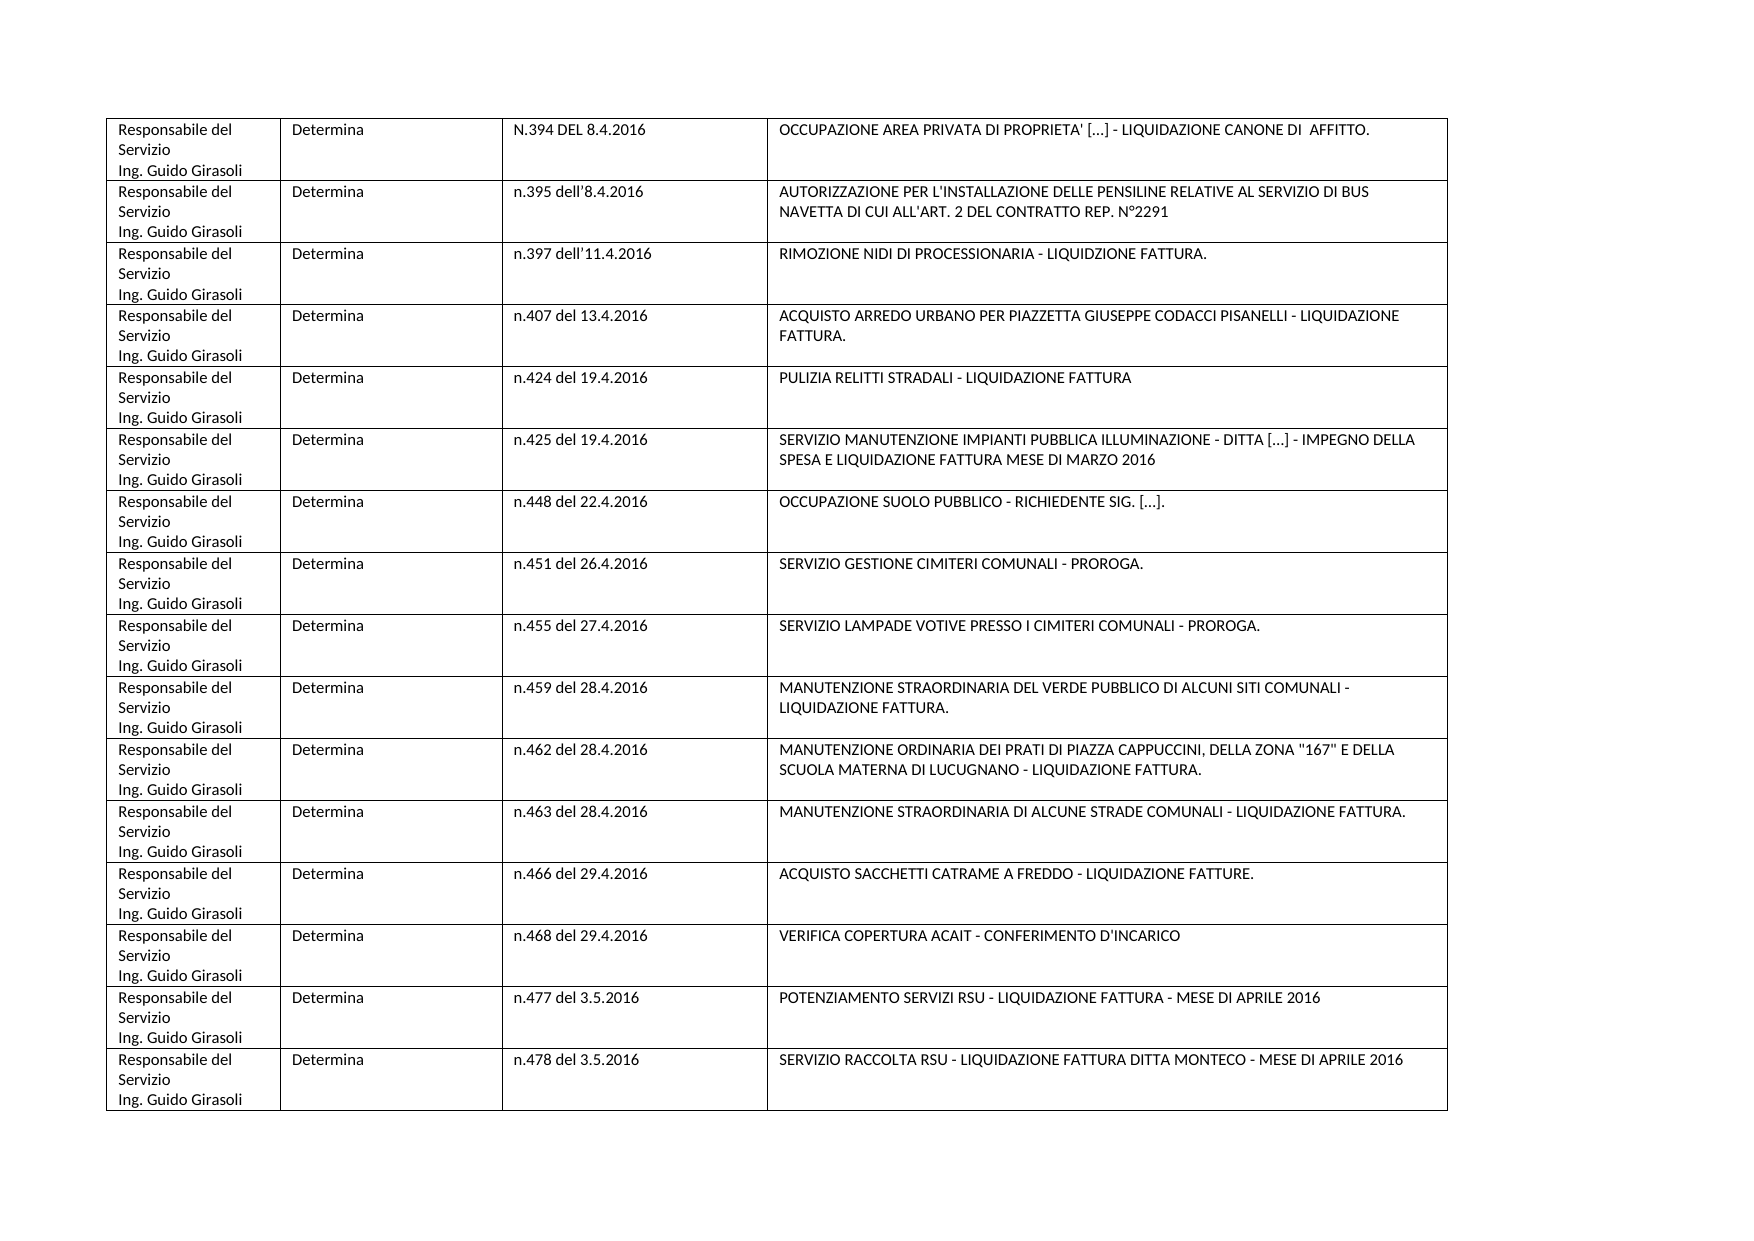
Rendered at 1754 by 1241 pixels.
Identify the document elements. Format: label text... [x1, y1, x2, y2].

table_cell RIMOZIONE NIDI DI PROCESSIONARIA - LIQUIDZIONE FATTURA. [768, 243, 1447, 304]
table_cell N.394 DEL 8.4.2016 [503, 119, 767, 180]
table_cell SERVIZIO MANUTENZIONE IMPIANTI PUBBLICA ILLUMINAZIONE - DITTA […] - IMPEGNO DELLA SPESA E LIQUIDAZIONE FATTURA MESE DI MARZO 2016 [768, 429, 1447, 490]
table_cell n.462 del 28.4.2016 [503, 739, 767, 800]
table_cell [107, 119, 280, 180]
table_cell n.424 del 19.4.2016 [503, 367, 767, 428]
table_cell Determina [281, 987, 502, 1048]
table_cell n.468 del 29.4.2016 [503, 925, 767, 986]
table_cell SERVIZIO RACCOLTA RSU - LIQUIDAZIONE FATTURA DITTA MONTECO - MESE DI APRILE 2016 [768, 1049, 1447, 1110]
table_cell AUTORIZZAZIONE PER L'INSTALLAZIONE DELLE PENSILINE RELATIVE AL SERVIZIO DI BUS NAVETTA DI CUI ALL'ART. 2 DEL CONTRATTO REP. N°2291 [768, 181, 1447, 242]
table_cell SERVIZIO LAMPADE VOTIVE PRESSO I CIMITERI COMUNALI - PROROGA. [768, 615, 1447, 676]
table_cell n.448 del 22.4.2016 [503, 491, 767, 552]
table_cell Determina [281, 739, 502, 800]
table_cell Determina [281, 491, 502, 552]
table_cell n.397 dell’11.4.2016 [503, 243, 767, 304]
table_cell Determina [281, 119, 502, 180]
table_cell Determina [281, 429, 502, 490]
table_cell n.407 del 13.4.2016 [503, 305, 767, 366]
table_cell Determina [281, 181, 502, 242]
table_cell MANUTENZIONE STRAORDINARIA DI ALCUNE STRADE COMUNALI - LIQUIDAZIONE FATTURA. [768, 801, 1447, 862]
table_cell n.478 del 3.5.2016 [503, 1049, 767, 1110]
table_cell ACQUISTO SACCHETTI CATRAME A FREDDO - LIQUIDAZIONE FATTURE. [768, 863, 1447, 924]
table_cell Responsabile del Servizio Ing. Guido Girasoli [107, 925, 280, 986]
table_cell Determina [281, 863, 502, 924]
table_cell Responsabile del Servizio Ing. Guido Girasoli [107, 677, 280, 738]
table_cell Responsabile del Servizio Ing. Guido Girasoli [107, 739, 280, 800]
table_cell Responsabile del Servizio Ing. Guido Girasoli [107, 987, 280, 1048]
table_cell MANUTENZIONE STRAORDINARIA DEL VERDE PUBBLICO DI ALCUNI SITI COMUNALI - LIQUIDAZIONE FATTURA. [768, 677, 1447, 738]
table_cell VERIFICA COPERTURA ACAIT - CONFERIMENTO D'INCARICO [768, 925, 1447, 986]
table_cell Determina [281, 305, 502, 366]
table_cell Determina [281, 367, 502, 428]
table_cell Responsabile del Servizio Ing. Guido Girasoli [107, 367, 280, 428]
table_cell n.425 del 19.4.2016 [503, 429, 767, 490]
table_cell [107, 1049, 280, 1110]
table_cell OCCUPAZIONE SUOLO PUBBLICO - RICHIEDENTE SIG. […]. [768, 491, 1447, 552]
table_cell Responsabile del Servizio Ing. Guido Girasoli [107, 243, 280, 304]
table_cell Responsabile del Servizio Ing. Guido Girasoli [107, 553, 280, 614]
table_cell Determina [281, 243, 502, 304]
table_cell Responsabile del Servizio Ing. Guido Girasoli [107, 801, 280, 862]
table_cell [107, 181, 280, 242]
table_cell n.451 del 26.4.2016 [503, 553, 767, 614]
table_cell Responsabile del Servizio Ing. Guido Girasoli [107, 615, 280, 676]
table_cell Determina [281, 925, 502, 986]
table_cell OCCUPAZIONE AREA PRIVATA DI PROPRIETA' […] - LIQUIDAZIONE CANONE DI AFFITTO. [768, 119, 1447, 180]
table_cell Determina [281, 801, 502, 862]
table_cell ACQUISTO ARREDO URBANO PER PIAZZETTA GIUSEPPE CODACCI PISANELLI - LIQUIDAZIONE FATTURA. [768, 305, 1447, 366]
table_cell Determina [281, 1049, 502, 1110]
table_cell Determina [281, 677, 502, 738]
table_cell n.395 dell’8.4.2016 [503, 181, 767, 242]
table_cell SERVIZIO GESTIONE CIMITERI COMUNALI - PROROGA. [768, 553, 1447, 614]
table_cell Determina [281, 553, 502, 614]
table_cell Determina [281, 615, 502, 676]
table_cell n.459 del 28.4.2016 [503, 677, 767, 738]
table_cell Responsabile del Servizio Ing. Guido Girasoli [107, 305, 280, 366]
table_cell MANUTENZIONE ORDINARIA DEI PRATI DI PIAZZA CAPPUCCINI, DELLA ZONA "167" E DELLA SCUOLA MATERNA DI LUCUGNANO - LIQUIDAZIONE FATTURA. [768, 739, 1447, 800]
table_cell Responsabile del Servizio Ing. Guido Girasoli [107, 491, 280, 552]
table_cell n.455 del 27.4.2016 [503, 615, 767, 676]
table_cell PULIZIA RELITTI STRADALI - LIQUIDAZIONE FATTURA [768, 367, 1447, 428]
table_cell Responsabile del Servizio Ing. Guido Girasoli [107, 429, 280, 490]
table_cell POTENZIAMENTO SERVIZI RSU - LIQUIDAZIONE FATTURA - MESE DI APRILE 2016 [768, 987, 1447, 1048]
table_cell n.477 del 3.5.2016 [503, 987, 767, 1048]
table_cell n.463 del 28.4.2016 [503, 801, 767, 862]
table_cell Responsabile del Servizio Ing. Guido Girasoli [107, 863, 280, 924]
table_cell n.466 del 29.4.2016 [503, 863, 767, 924]
